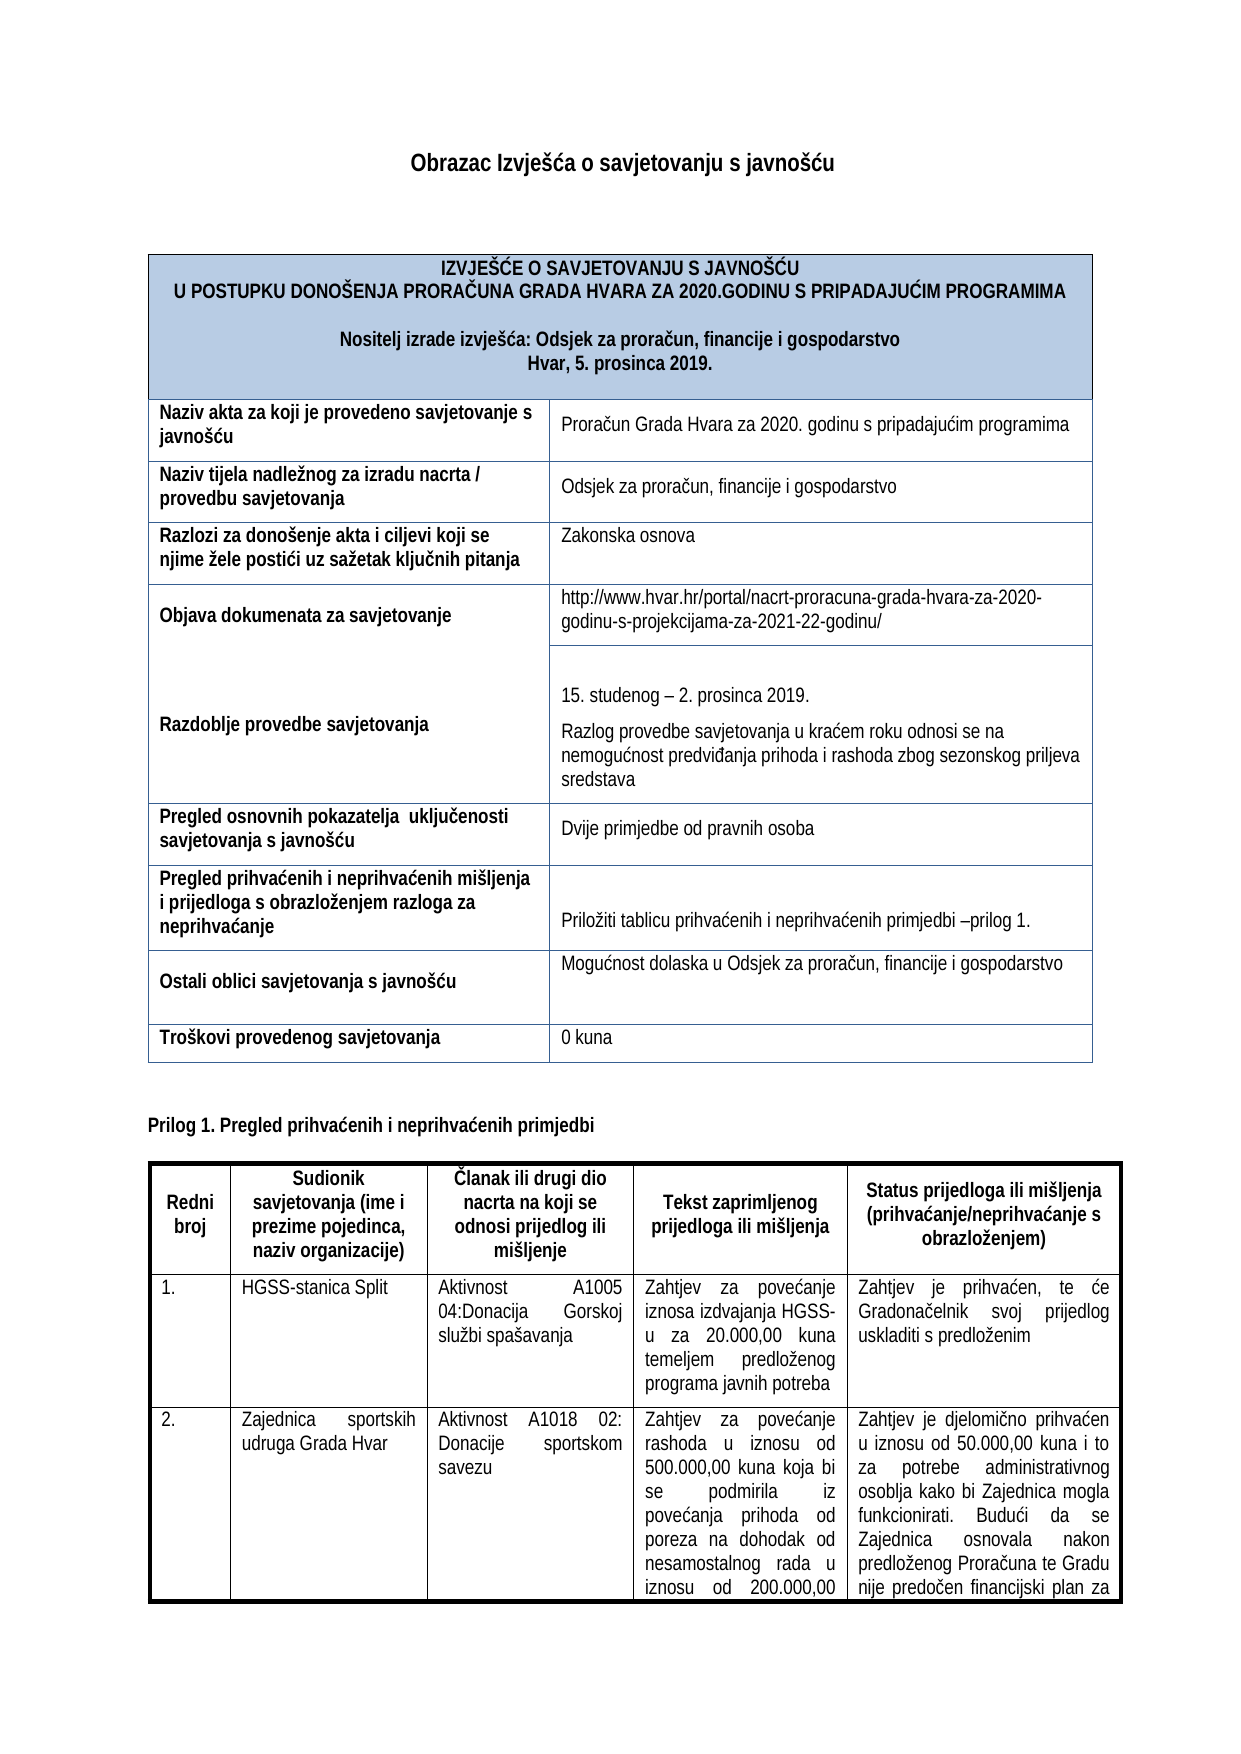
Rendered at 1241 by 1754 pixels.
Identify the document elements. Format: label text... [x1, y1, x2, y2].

table_cell Zakonska osnova [550, 523, 1092, 583]
table_cell http://www.hvar.hr/portal/nacrt-proracuna-grada-hvara-za-2020-godinu-s-projekcijama-za-2021-22-godinu/ [550, 585, 1092, 645]
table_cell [231, 1408, 427, 1599]
table_cell Pregled osnovnih pokazatelja uključenosti savjetovanja s javnošću [149, 804, 549, 865]
table_cell 15. studenog – 2. prosinca 2019. Razlog provedbe savjetovanja u kraćem roku odnosi se na nemogućnost predviđanja prihoda i rashoda zbog sezonskog priljeva sredstava [550, 646, 1092, 803]
table_cell Objava dokumenata za savjetovanje Razdoblje provedbe savjetovanja [149, 585, 549, 803]
table_cell HGSS-stanica Split [231, 1275, 427, 1407]
table_cell Proračun Grada Hvara za 2020. godinu s pripadajućim programima [550, 400, 1092, 461]
table_cell Dvije primjedbe od pravnih osoba [550, 804, 1092, 865]
table_cell Naziv tijela nadležnog za izradu nacrta / provedbu savjetovanja [149, 462, 549, 522]
table_cell Ostali oblici savjetovanja s javnošću [149, 951, 549, 1024]
table_cell Odsjek za proračun, financije i gospodarstvo [550, 462, 1092, 522]
text Prilog 1. Pregled prihvaćenih i neprihvaćenih primjedbi [148, 1113, 1093, 1137]
table_cell Troškovi provedenog savjetovanja [149, 1025, 549, 1062]
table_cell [428, 1408, 633, 1599]
table_header Sudionik savjetovanja (ime i prezime pojedinca, naziv organizacije) [231, 1166, 427, 1274]
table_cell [848, 1408, 1119, 1599]
table_cell Razlozi za donošenje akta i ciljevi koji se njime žele postići uz sažetak ključnih pitanja [149, 523, 549, 583]
table_cell Pregled prihvaćenih i neprihvaćenih mišljenja i prijedloga s obrazloženjem razloga za neprihvaćanje [149, 866, 549, 950]
table_cell 2. [152, 1408, 230, 1599]
table_cell Zahtjev je prihvaćen, te će Gradonačelnik svoj prijedlog uskladiti s predloženim [848, 1275, 1119, 1407]
table_header Status prijedloga ili mišljenja (prihvaćanje/neprihvaćanje s obrazloženjem) [848, 1166, 1119, 1274]
text Obrazac Izvješća o savjetovanju s javnošću [148, 148, 1093, 176]
table_header Tekst zaprimljenog prijedloga ili mišljenja [634, 1166, 847, 1274]
table_cell Mogućnost dolaska u Odsjek za proračun, financije i gospodarstvo [550, 951, 1092, 1024]
table_cell Priložiti tablicu prihvaćenih i neprihvaćenih primjedbi –prilog 1. [550, 866, 1092, 950]
table_cell 0 kuna [550, 1025, 1092, 1062]
table_header Redni broj [152, 1166, 230, 1274]
table_cell Zahtjev za povećanje iznosa izdvajanja HGSS-u za 20.000,00 kuna temeljem predloženog programa javnih potreba [634, 1275, 847, 1407]
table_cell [634, 1408, 847, 1599]
table_cell Aktivnost A1005 04:Donacija Gorskoj službi spašavanja [428, 1275, 633, 1407]
table_cell Naziv akta za koji je provedeno savjetovanje s javnošću [149, 400, 549, 461]
table_header Članak ili drugi dio nacrta na koji se odnosi prijedlog ili mišljenje [428, 1166, 633, 1274]
table_header IZVJEŠĆE O SAVJETOVANJU S JAVNOŠĆU U POSTUPKU DONOŠENJA PRORAČUNA GRADA HVARA ZA 2020.GODINU S PRIPADAJUĆIM PROGRAMIMA Nositelj izrade izvješća: Odsjek za proračun, financije i gospodarstvo Hvar, 5. prosinca 2019. [149, 255, 1092, 399]
table_cell 1. [152, 1275, 230, 1407]
